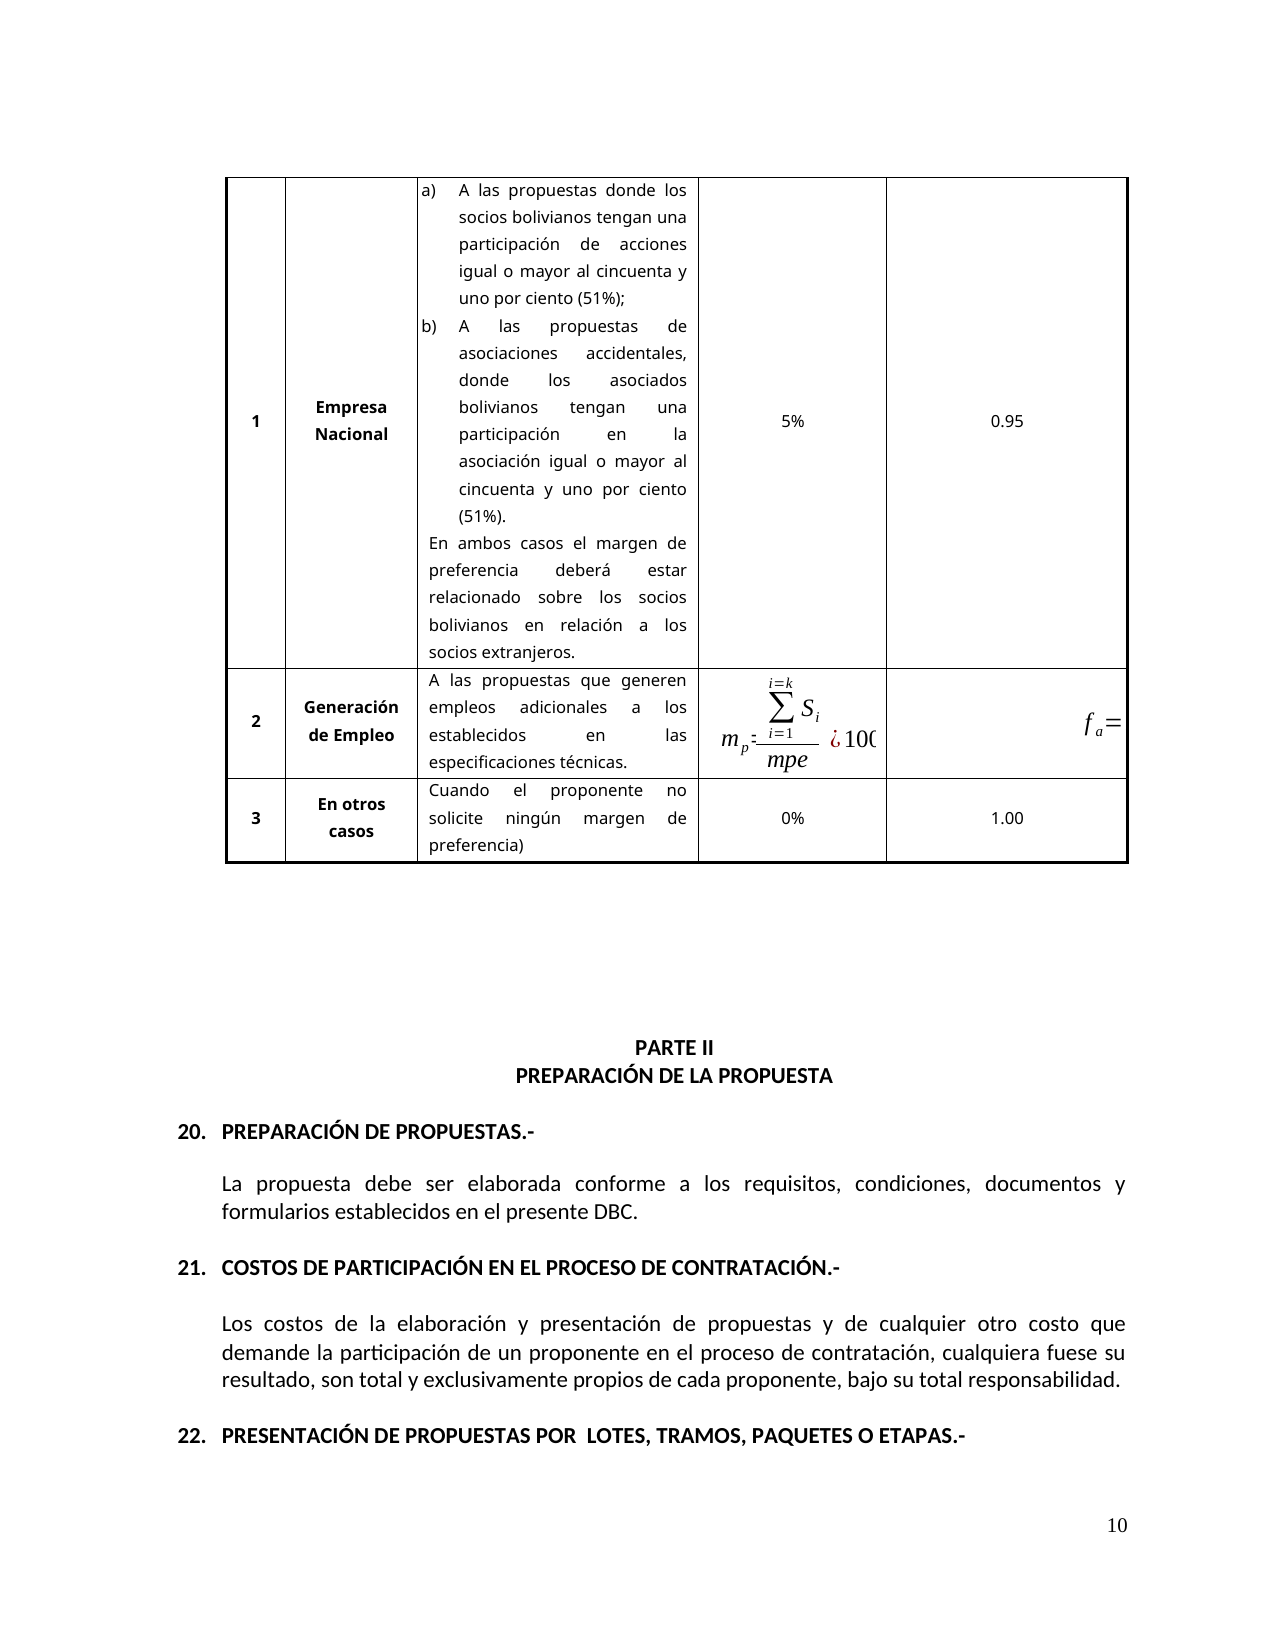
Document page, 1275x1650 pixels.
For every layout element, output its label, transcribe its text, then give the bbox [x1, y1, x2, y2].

table_cell 0.95 [887, 178, 1126, 668]
table_cell 1.00 [887, 779, 1126, 861]
table_cell A las propuestas que generen empleos adicionales a los establecidos en las especificaciones técnicas. [418, 669, 698, 778]
table_cell A las propuestas donde los socios bolivianos tengan una participación de acciones igual o mayor al cincuenta y uno por ciento (51%); A las propuestas de asociaciones accidentales, donde los asociados bolivianos tengan una participación en la asociación igual o mayor al cincuenta y uno por ciento (51%). En ambos casos el margen de preferencia deberá estar relacionado sobre los socios bolivianos en relación a los socios extranjeros. [418, 178, 698, 668]
table_cell Empresa Nacional [286, 178, 417, 668]
text PARTE II [177, 1033, 1127, 1061]
table_cell [699, 669, 886, 778]
table_cell 3 [228, 779, 285, 861]
table_cell 0% [699, 779, 886, 861]
list COSTOS DE PARTICIPACIÓN EN EL PROCESO DE CONTRATACIÓN.- [177, 1253, 1127, 1282]
table_cell En otros casos [286, 779, 417, 861]
text PREPARACIÓN DE LA PROPUESTA [177, 1061, 1127, 1089]
text Los costos de la elaboración y presentación de propuestas y de cualquier otro costo que demande la participación de un proponente en el proceso de contratación, cualquiera fuese su resultado, son total y exclusivamente propios de cada proponente, bajo su total responsabilidad. [222, 1309, 1127, 1394]
table_cell 2 [228, 669, 285, 778]
table_cell Cuando el proponente no solicite ningún margen de preferencia) [418, 779, 698, 861]
table_cell Generación de Empleo [286, 669, 417, 778]
table_cell 5% [699, 178, 886, 668]
table_cell 1 [228, 178, 285, 668]
text La propuesta debe ser elaborada conforme a los requisitos, condiciones, documentos y formularios establecidos en el presente DBC. [222, 1169, 1127, 1226]
list PREPARACIÓN DE PROPUESTAS.- [177, 1117, 1127, 1145]
list PRESENTACIÓN DE PROPUESTAS POR LOTES, TRAMOS, PAQUETES O ETAPAS.- [177, 1422, 1127, 1450]
table_cell [887, 669, 1126, 778]
